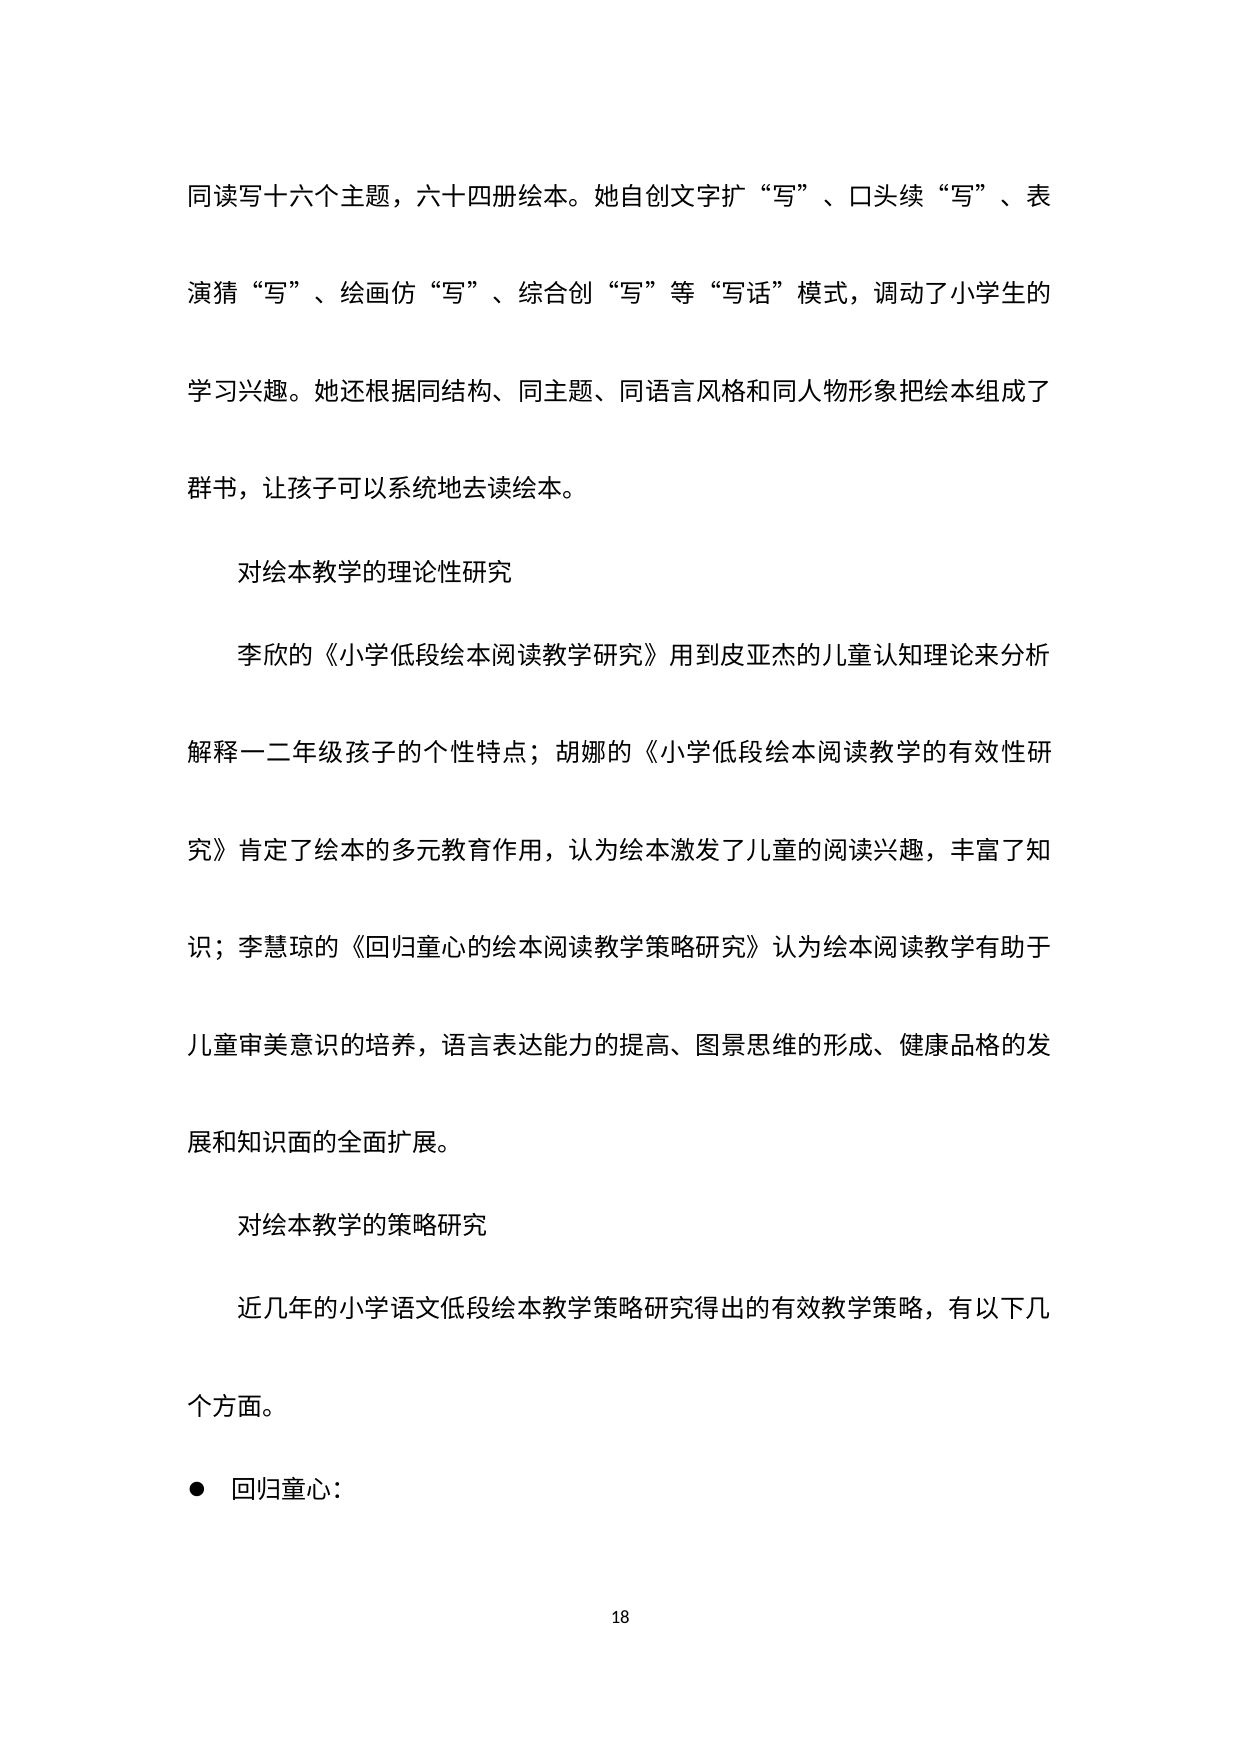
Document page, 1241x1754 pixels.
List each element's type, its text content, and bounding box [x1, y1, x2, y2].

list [187, 162, 1053, 519]
list 对绘本教学的理论性研究 [187, 538, 1053, 603]
list 回归童心： [187, 1455, 1053, 1520]
list 近几年的小学语文低段绘本教学策略研究得出的有效教学策略，有以下几个方面。 [187, 1274, 1053, 1437]
list 李欣的《小学低段绘本阅读教学研究》用到皮亚杰的儿童认知理论来分析解释一二年级孩子的个性特点；胡娜的《小学低段绘本阅读教学的有效性研究》肯定了绘本的多元教育作用，认为绘本激发了儿童的阅读兴趣，丰富了知识；李慧琼的《回归童心的绘本阅读教学策略研究》认为绘本阅读教学有助于儿童审美意识的培养，语言表达能力的提高、图景思维的形成、健康品格的发展和知识面的全面扩展。 [187, 621, 1053, 1173]
list 对绘本教学的策略研究 [187, 1191, 1053, 1256]
